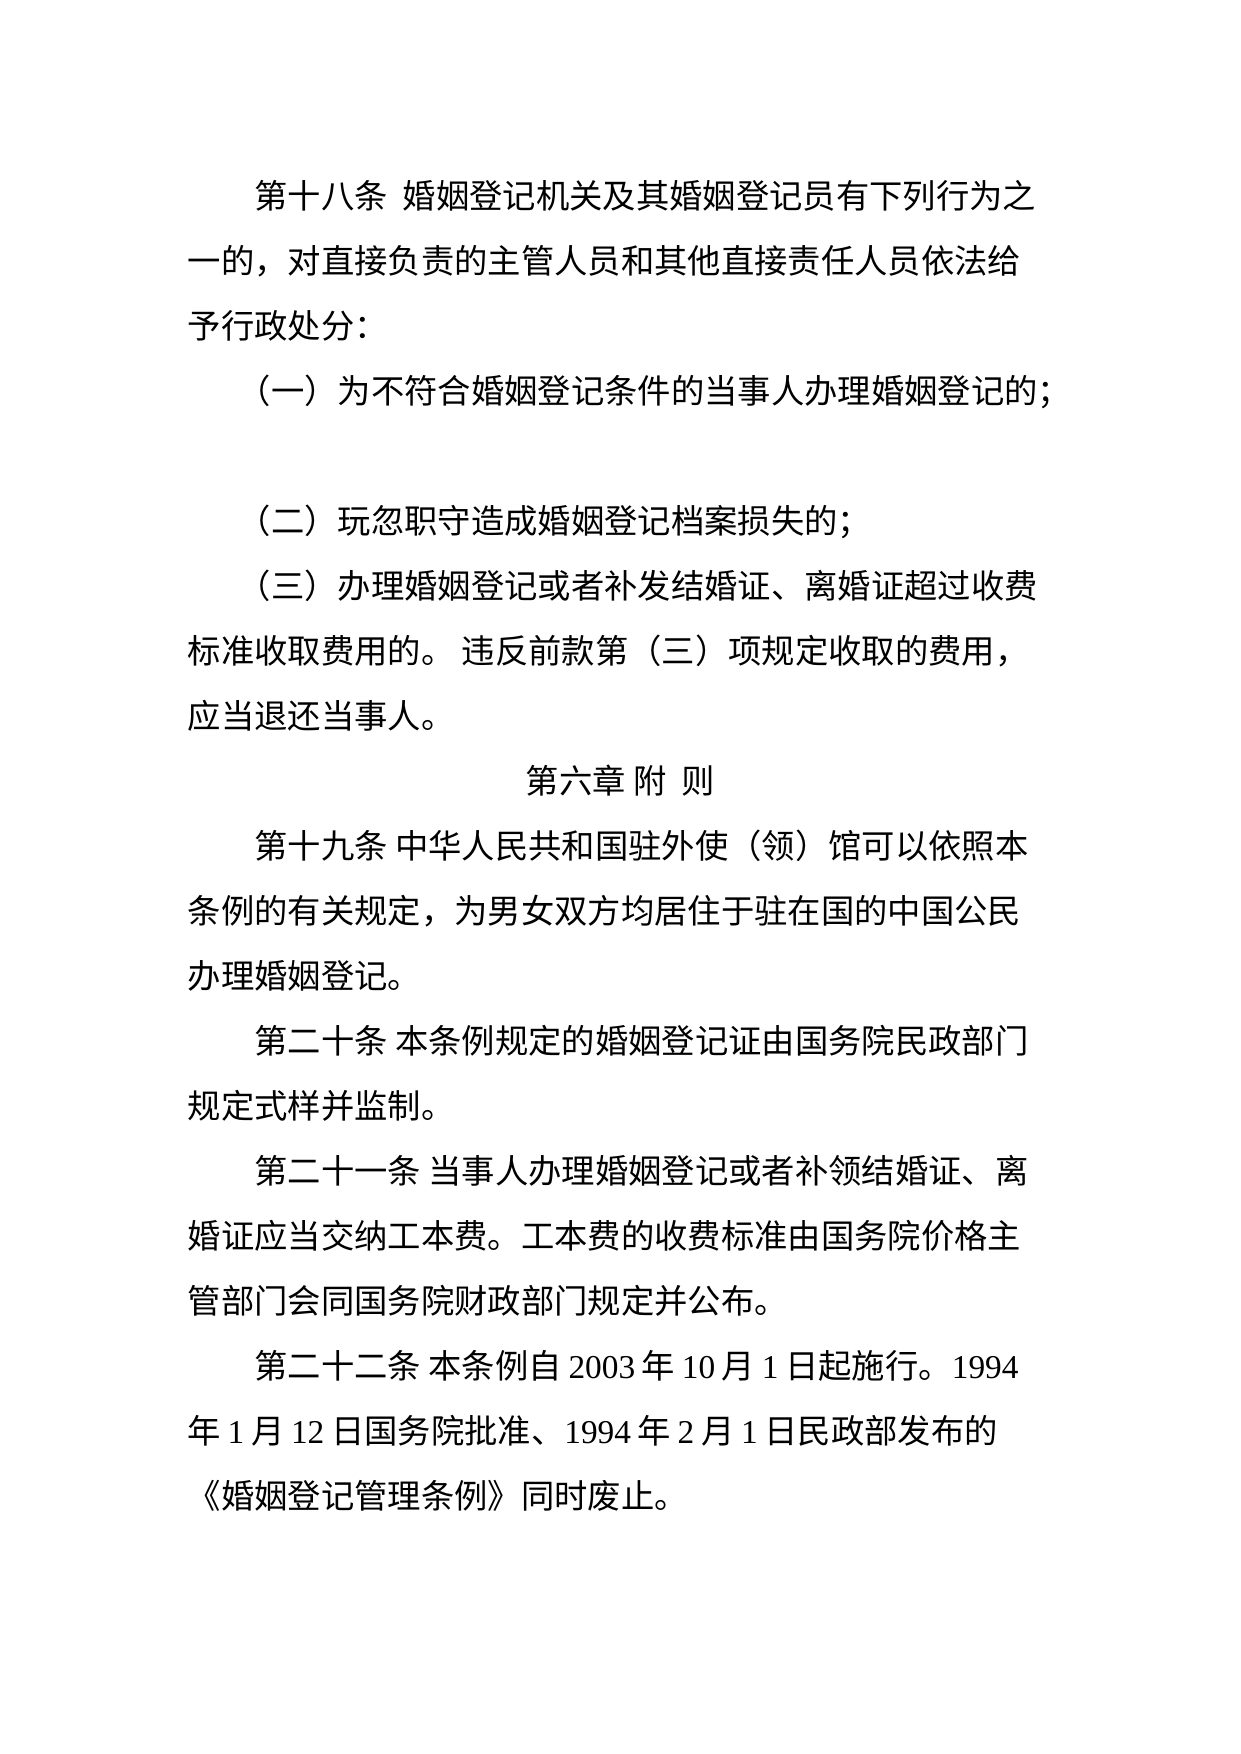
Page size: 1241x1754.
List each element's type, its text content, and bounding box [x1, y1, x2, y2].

text 第十九条 中华人民共和国驻外使（领）馆可以依照本条例的有关规定，为男女双方均居住于驻在国的中国公民办理婚姻登记。 [187, 812, 1053, 1007]
text 第二十一条 当事人办理婚姻登记或者补领结婚证、离婚证应当交纳工本费。工本费的收费标准由国务院价格主管部门会同国务院财政部门规定并公布。 [187, 1137, 1053, 1332]
text 第二十二条 本条例自2003年10月1日起施行。1994年1月12日国务院批准、1994年2月1日民政部发布的《婚姻登记管理条例》同时废止。 [187, 1332, 1053, 1527]
text （二）玩忽职守造成婚姻登记档案损失的； [187, 487, 1053, 552]
text （三）办理婚姻登记或者补发结婚证、离婚证超过收费标准收取费用的。 违反前款第（三）项规定收取的费用，应当退还当事人。 [187, 552, 1053, 747]
text （一）为不符合婚姻登记条件的当事人办理婚姻登记的； [187, 357, 1053, 487]
text 第十八条 婚姻登记机关及其婚姻登记员有下列行为之一的，对直接负责的主管人员和其他直接责任人员依法给予行政处分： [187, 162, 1053, 357]
text 第二十条 本条例规定的婚姻登记证由国务院民政部门规定式样并监制。 [187, 1007, 1053, 1137]
text 第六章 附 则 [187, 747, 1053, 812]
